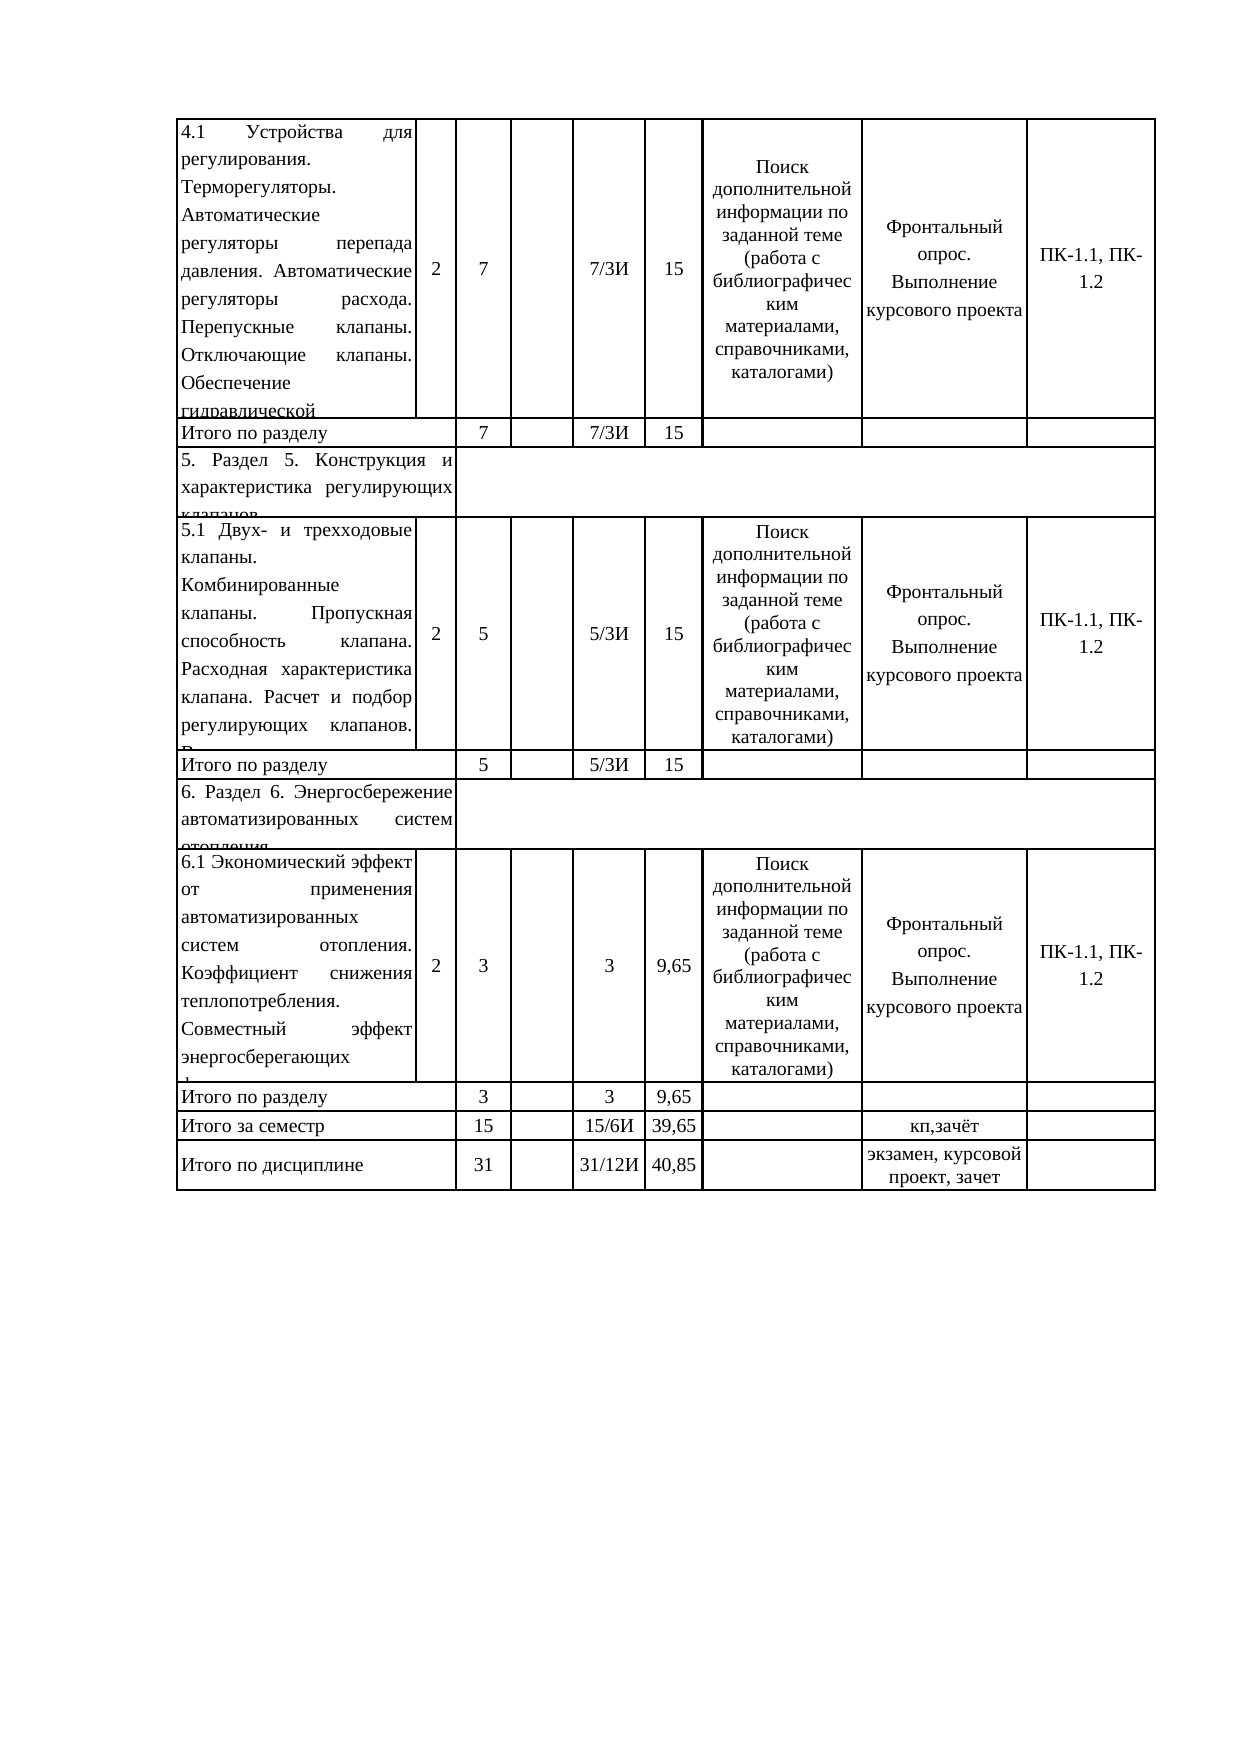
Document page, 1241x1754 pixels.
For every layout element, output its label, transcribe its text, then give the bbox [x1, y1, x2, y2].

table_cell 5. Раздел 5. Конструкция и характеристика регулирующих клапанов [178, 448, 455, 516]
table_cell [1028, 1141, 1154, 1188]
table_cell [1028, 1083, 1154, 1110]
table_cell [704, 1083, 861, 1110]
table_cell [1028, 1112, 1154, 1139]
table_cell Итого за семестр [178, 1112, 455, 1139]
table_cell [863, 751, 1026, 778]
table_cell 2 [417, 850, 455, 1081]
table_cell 5/3И [574, 751, 644, 778]
table_cell 5 [457, 518, 510, 749]
table_cell 6. Раздел 6. Энергосбережение автоматизированных систем отопления [178, 780, 455, 848]
table_cell [1028, 419, 1154, 446]
table_cell [512, 518, 572, 749]
table_cell [512, 120, 572, 417]
table_cell 5.1 Двух- и трехходовые клапаны. Комбинированные клапаны. Пропускная способность клапана. Расходная характеристика клапана. Расчет и подбор регулирующих клапанов. Взаимовлияние регулирующих клапанов. [178, 518, 415, 749]
table_cell [457, 780, 1154, 848]
table_cell 15 [646, 120, 701, 417]
table_cell 9,65 [646, 850, 701, 1081]
table_cell 15 [646, 419, 701, 446]
table_cell 15 [646, 518, 701, 749]
table_cell 31/12И [574, 1141, 644, 1188]
table_cell 7 [457, 120, 510, 417]
table_cell 5 [457, 751, 510, 778]
table_cell 2 [417, 518, 455, 749]
table_cell экзамен, курсовой проект, зачет [863, 1141, 1026, 1188]
table_cell ПК-1.1, ПК-1.2 [1028, 850, 1154, 1081]
table_cell Итого по дисциплине [178, 1141, 455, 1188]
table_cell Поиск дополнительной информации по заданной теме (работа с библиографичес ким материалами, справочниками, каталогами) [704, 518, 861, 749]
table_cell Поиск дополнительной информации по заданной теме (работа с библиографичес ким материалами, справочниками, каталогами) [704, 850, 861, 1081]
table_cell 7/3И [574, 120, 644, 417]
table_cell [512, 751, 572, 778]
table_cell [704, 120, 861, 417]
table_cell [704, 1141, 861, 1188]
table_cell [704, 1112, 861, 1139]
table_cell [512, 850, 572, 1081]
table_cell [863, 419, 1026, 446]
table_cell [1028, 751, 1154, 778]
table_cell 5/3И [574, 518, 644, 749]
table_cell 2 [417, 120, 455, 417]
table_cell Фронтальный опрос. Выполнение курсового проекта [863, 518, 1026, 749]
table_cell кп,зачёт [863, 1112, 1026, 1139]
table_cell 3 [574, 1083, 644, 1110]
table_cell 39,65 [646, 1112, 701, 1139]
table_cell 3 [457, 1083, 510, 1110]
table_cell Итого по разделу [178, 751, 455, 778]
table_cell 31 [457, 1141, 510, 1188]
table_cell [457, 448, 1154, 516]
table_cell [512, 1083, 572, 1110]
table_cell Фронтальный опрос. Выполнение курсового проекта [863, 850, 1026, 1081]
table_cell [512, 419, 572, 446]
table_cell [512, 1141, 572, 1188]
table_cell 4.1 Устройства для регулирования. Терморегуляторы. Автоматические регуляторы перепада давления. Автоматические регуляторы расхода. Перепускные клапаны. Отключающие клапаны. Обеспечение гидравлической устойчивости систем отопления [178, 120, 415, 417]
table_cell [704, 419, 861, 446]
table_cell 3 [457, 850, 510, 1081]
table_cell Итого по разделу [178, 419, 455, 446]
table_cell 3 [574, 850, 644, 1081]
table_cell [704, 751, 861, 778]
table_cell 15/6И [574, 1112, 644, 1139]
table_cell 6.1 Экономический эффект от применения автоматизированных систем отопления. Коэффициент снижения теплопотребления. Совместный эффект энергосберегающих факторов [178, 850, 415, 1081]
table_cell 9,65 [646, 1083, 701, 1110]
table_cell ПК-1.1, ПК-1.2 [1028, 518, 1154, 749]
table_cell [863, 120, 1026, 417]
table_cell 7/3И [574, 419, 644, 446]
table_cell [512, 1112, 572, 1139]
table_cell [863, 1083, 1026, 1110]
table_cell 7 [457, 419, 510, 446]
table_cell 15 [646, 751, 701, 778]
table_cell 40,85 [646, 1141, 701, 1188]
table_cell ПК-1.1, ПК-1.2 [1028, 120, 1154, 417]
table_cell 15 [457, 1112, 510, 1139]
table_cell Итого по разделу [178, 1083, 455, 1110]
